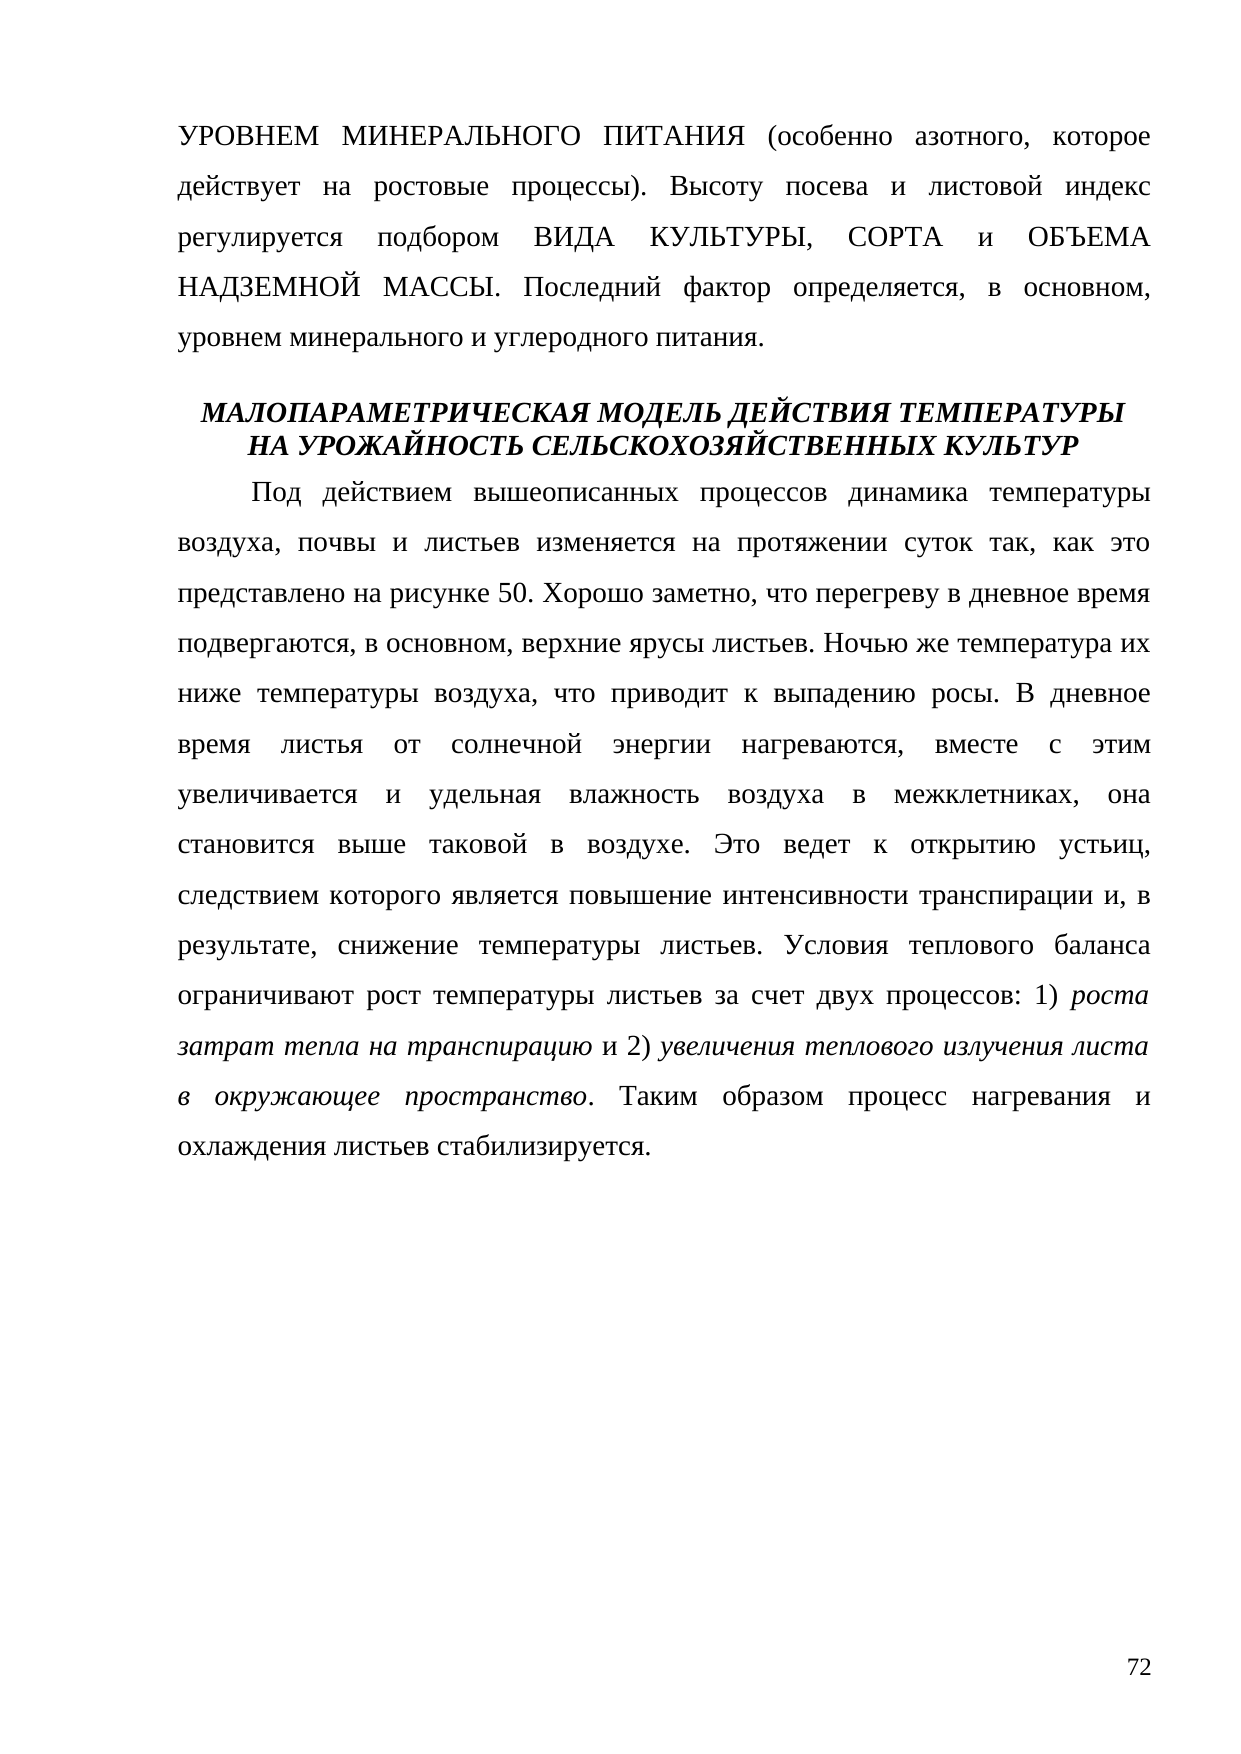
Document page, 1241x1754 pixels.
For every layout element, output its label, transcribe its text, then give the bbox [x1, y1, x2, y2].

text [177, 118, 1152, 353]
text Под действием вышеописанных процессов динамика температуры воздуха, почвы и листьев изменяется на протяжении суток так, как это представлено на рисунке 50. Хорошо заметно, что перегреву в дневное время подвергаются, в основном, верхние ярусы листьев. Ночью же температура их ниже температуры воздуха, что приводит к выпадению росы. В дневное время листья от солнечной энергии нагреваются, вместе с этим увеличивается и удельная влажность воздуха в межклетниках, она становится выше таковой в воздухе. Это ведет к открытию устьиц, следствием которого является повышение интенсивности транспирации и, в результате, снижение температуры листьев. Условия теплового баланса ограничивают рост температуры листьев за счет двух процессов: 1) роста затрат тепла на транспирацию и 2) увеличения теплового излучения листа в окружающее пространство. Таким образом процесс нагревания и охлаждения листьев стабилизируется. [177, 474, 1152, 1162]
subtitle МАЛОПАРАМЕТРИЧЕСКАЯ МОДЕЛЬ ДЕЙСТВИЯ ТЕМПЕРАТУРЫ НА УРОЖАЙНОСТЬ СЕЛЬСКОХОЗЯЙСТВЕННЫХ КУЛЬТУР [177, 395, 1152, 462]
